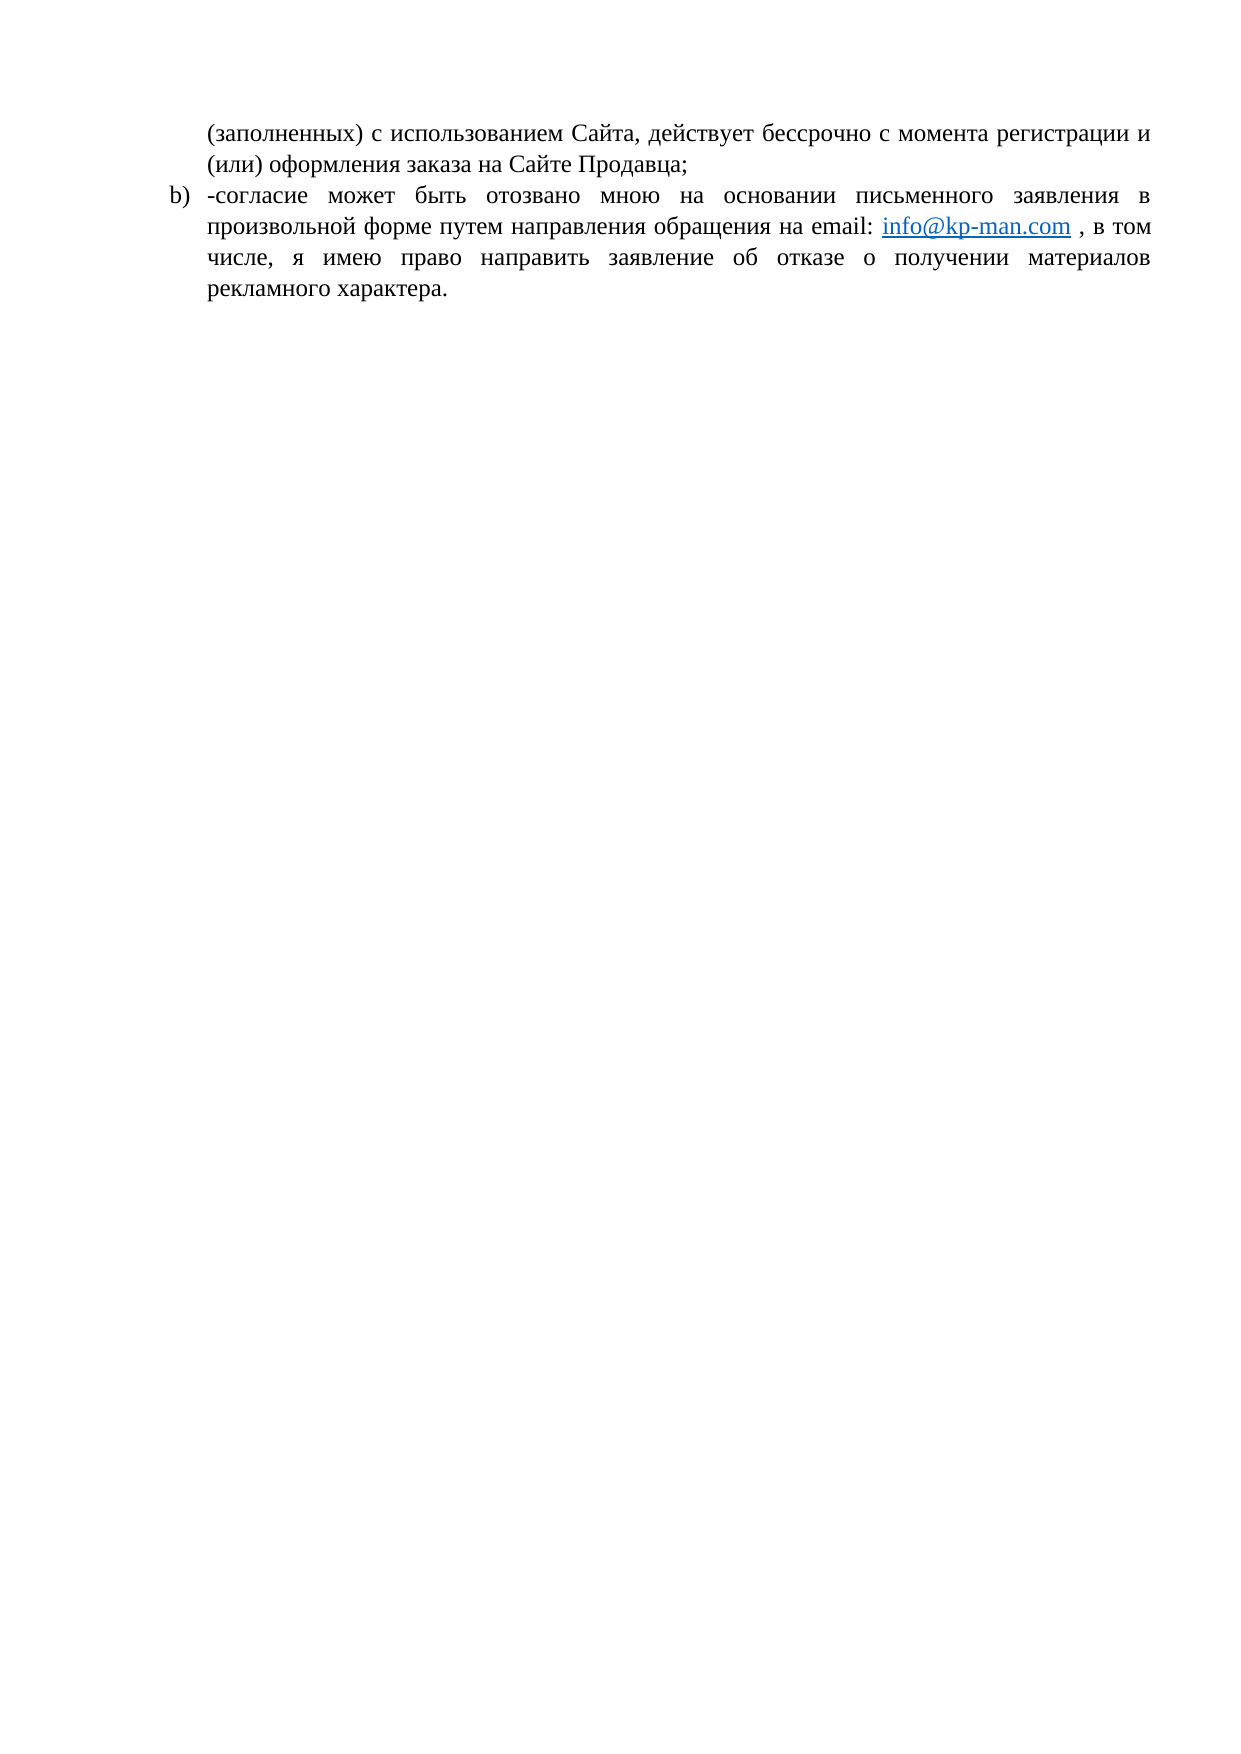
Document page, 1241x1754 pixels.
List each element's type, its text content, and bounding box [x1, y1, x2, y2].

list -согласие может быть отозвано мною на основании письменного заявления в произвольной форме путем направления обращения на email: info@kp-man.com , в том числе, я имею право направить заявление об отказе о получении материалов рекламного характера. [169, 180, 1152, 302]
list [169, 118, 1152, 178]
